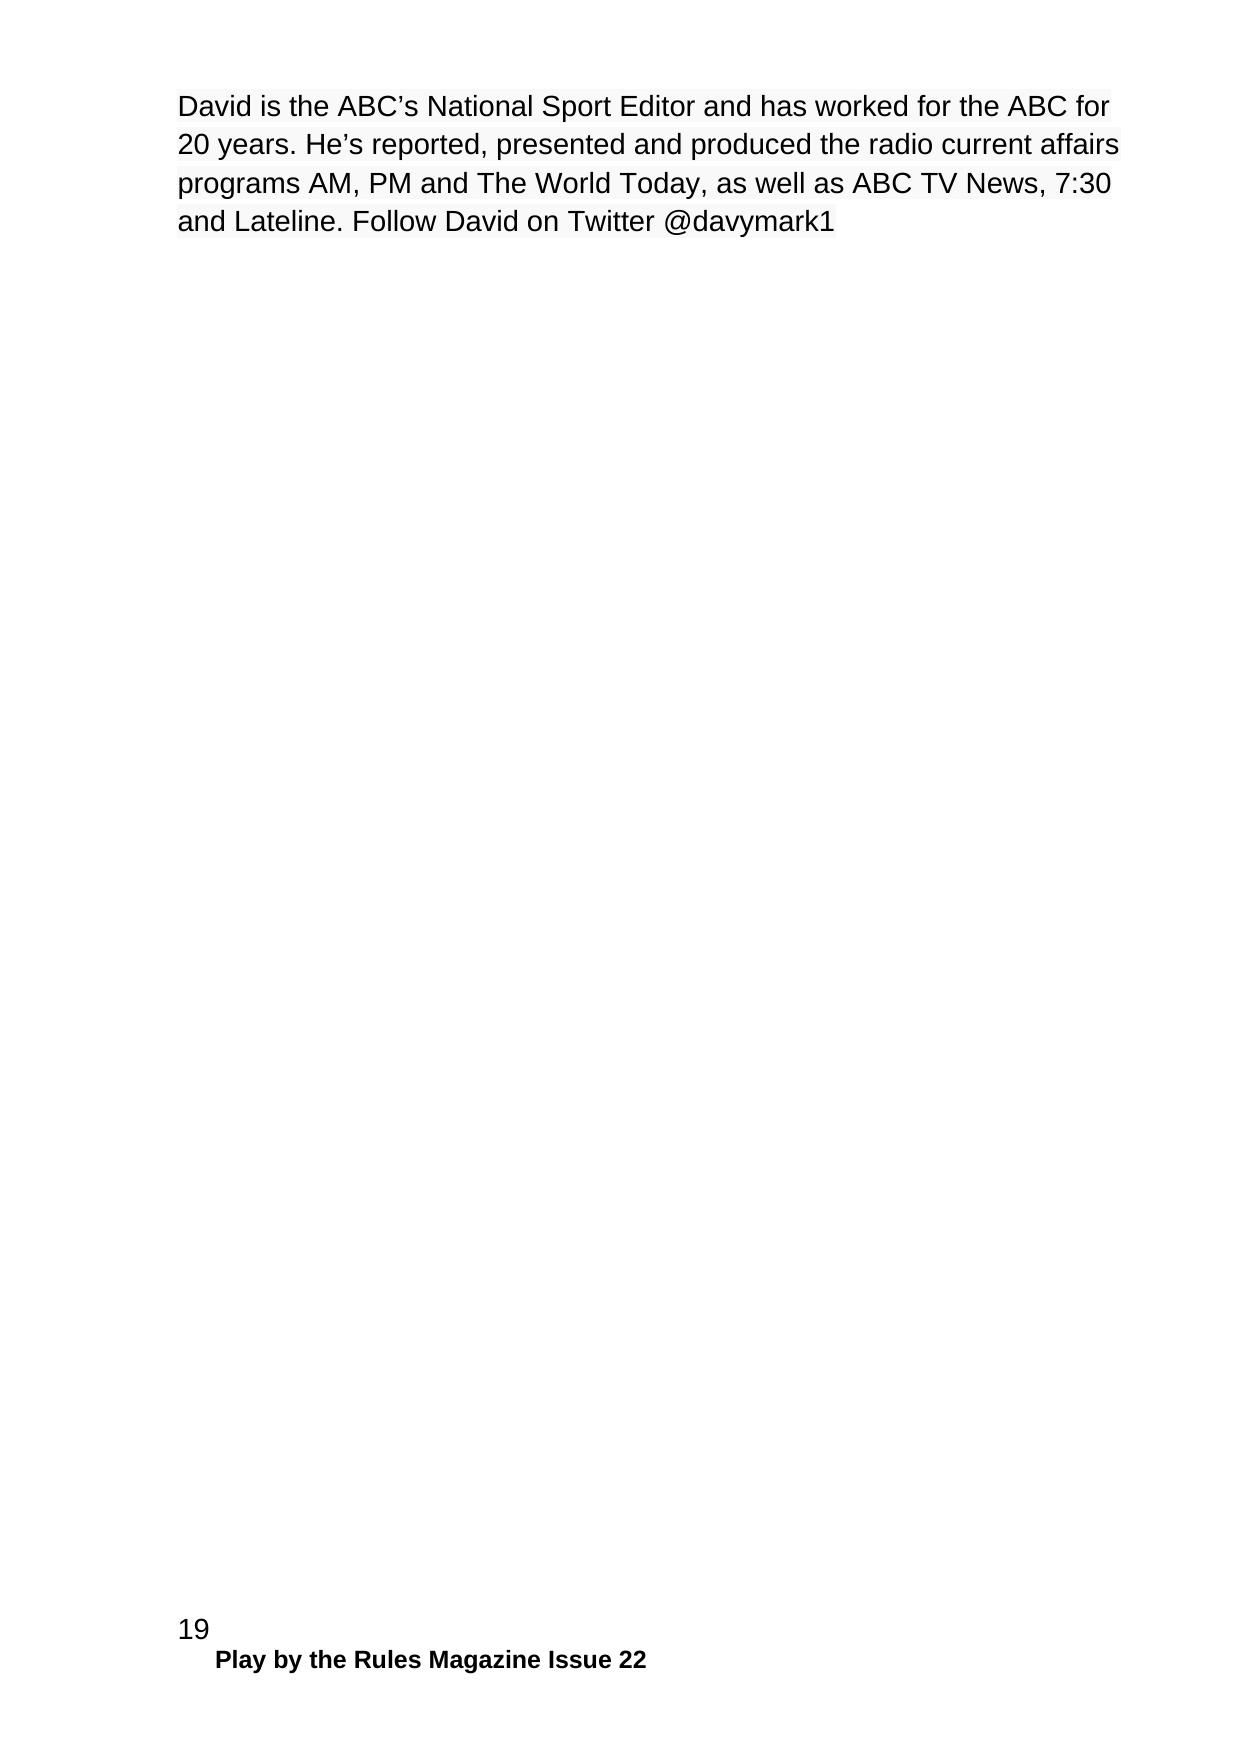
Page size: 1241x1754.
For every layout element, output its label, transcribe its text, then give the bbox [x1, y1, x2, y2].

text David is the ABC’s National Sport Editor and has worked for the ABC for 20 years. He’s reported, presented and produced the radio current affairs programs AM, PM and The World Today, as well as ABC TV News, 7:30 and Lateline. Follow David on Twitter @davymark1 [177, 89, 1138, 238]
